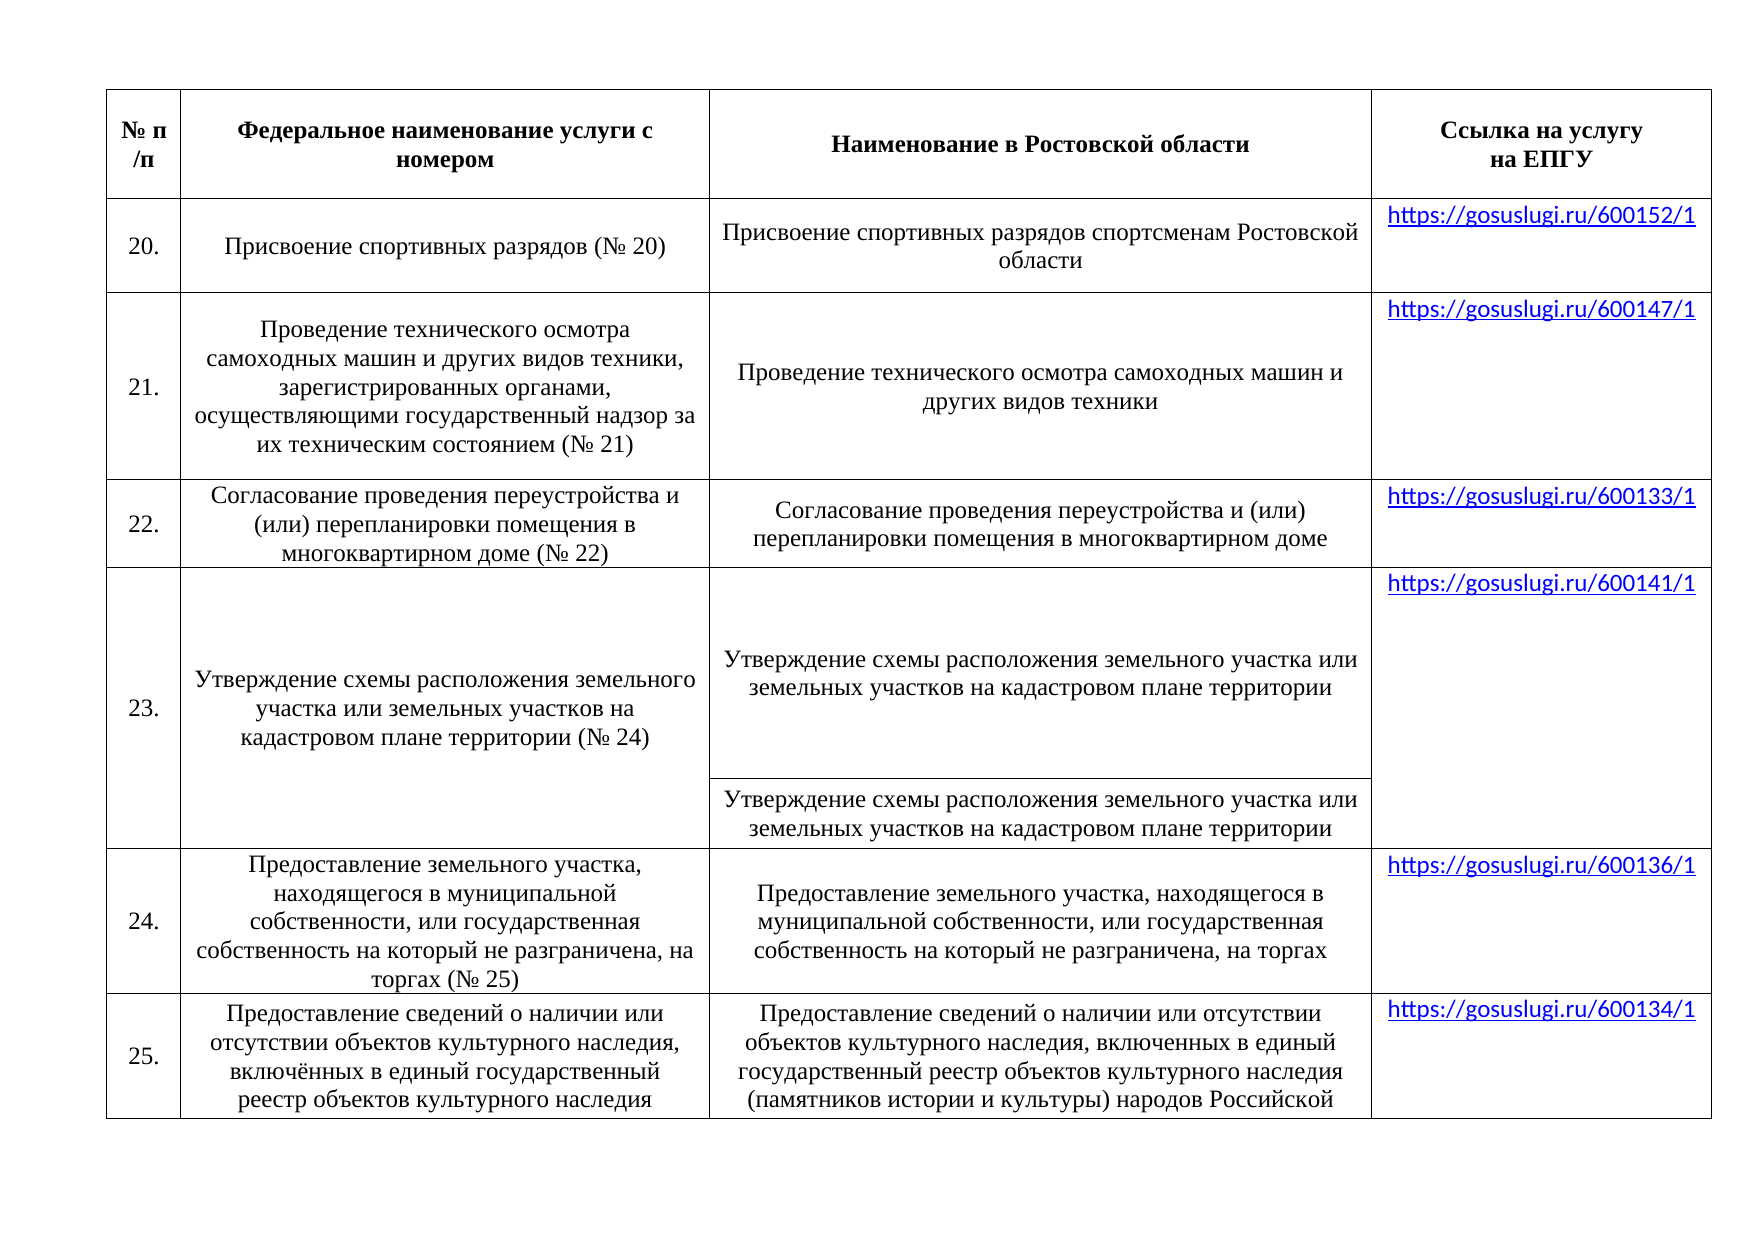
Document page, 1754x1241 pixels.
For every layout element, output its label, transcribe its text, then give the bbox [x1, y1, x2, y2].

table_cell Предоставление земельного участка, находящегося в муниципальной собственности, или государственная собственность на который не разграничена, на торгах [710, 849, 1371, 993]
table_cell 20. [107, 199, 180, 292]
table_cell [181, 994, 709, 1118]
table_cell Утверждение схемы расположения земельного участка или земельных участков на кадастровом плане территории [710, 779, 1371, 848]
table_cell Проведение технического осмотра самоходных машин и других видов техники, зарегистрированных органами, осуществляющими государственный надзор за их техническим состоянием (№ 21) [181, 293, 709, 479]
table_cell 23. [107, 568, 180, 848]
table_cell 25. [107, 994, 180, 1118]
table_cell 22. [107, 480, 180, 567]
table_cell Присвоение спортивных разрядов (№ 20) [181, 199, 709, 292]
table_cell Проведение технического осмотра самоходных машин и других видов техники [710, 293, 1371, 479]
table_header Ссылка на услугу на ЕПГУ [1372, 90, 1711, 198]
table_cell Согласование проведения переустройства и (или) перепланировки помещения в многоквартирном доме [710, 480, 1371, 567]
table_cell https://gosuslugi.ru/600152/1 [1372, 199, 1711, 292]
table_cell Предоставление земельного участка, находящегося в муниципальной собственности, или государственная собственность на который не разграничена, на торгах (№ 25) [181, 849, 709, 993]
table_header Федеральное наименование услуги с номером [181, 90, 709, 198]
table_cell https://gosuslugi.ru/600147/1 [1372, 293, 1711, 479]
table_cell https://gosuslugi.ru/600133/1 [1372, 480, 1711, 567]
table_cell Утверждение схемы расположения земельного участка или земельных участков на кадастровом плане территории [710, 568, 1371, 777]
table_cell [710, 994, 1371, 1118]
table_cell https://gosuslugi.ru/600134/1 [1372, 994, 1711, 1118]
table_cell Согласование проведения переустройства и (или) перепланировки помещения в многоквартирном доме (№ 22) [181, 480, 709, 567]
table_header № п/п [107, 90, 180, 198]
table_cell Утверждение схемы расположения земельного участка или земельных участков на кадастровом плане территории (№ 24) [181, 568, 709, 848]
table_header Наименование в Ростовской области [710, 90, 1371, 198]
table_cell 21. [107, 293, 180, 479]
table_cell Присвоение спортивных разрядов спортсменам Ростовской области [710, 199, 1371, 292]
table_cell https://gosuslugi.ru/600141/1 [1372, 568, 1711, 848]
table_cell 24. [107, 849, 180, 993]
table_cell https://gosuslugi.ru/600136/1 [1372, 849, 1711, 993]
